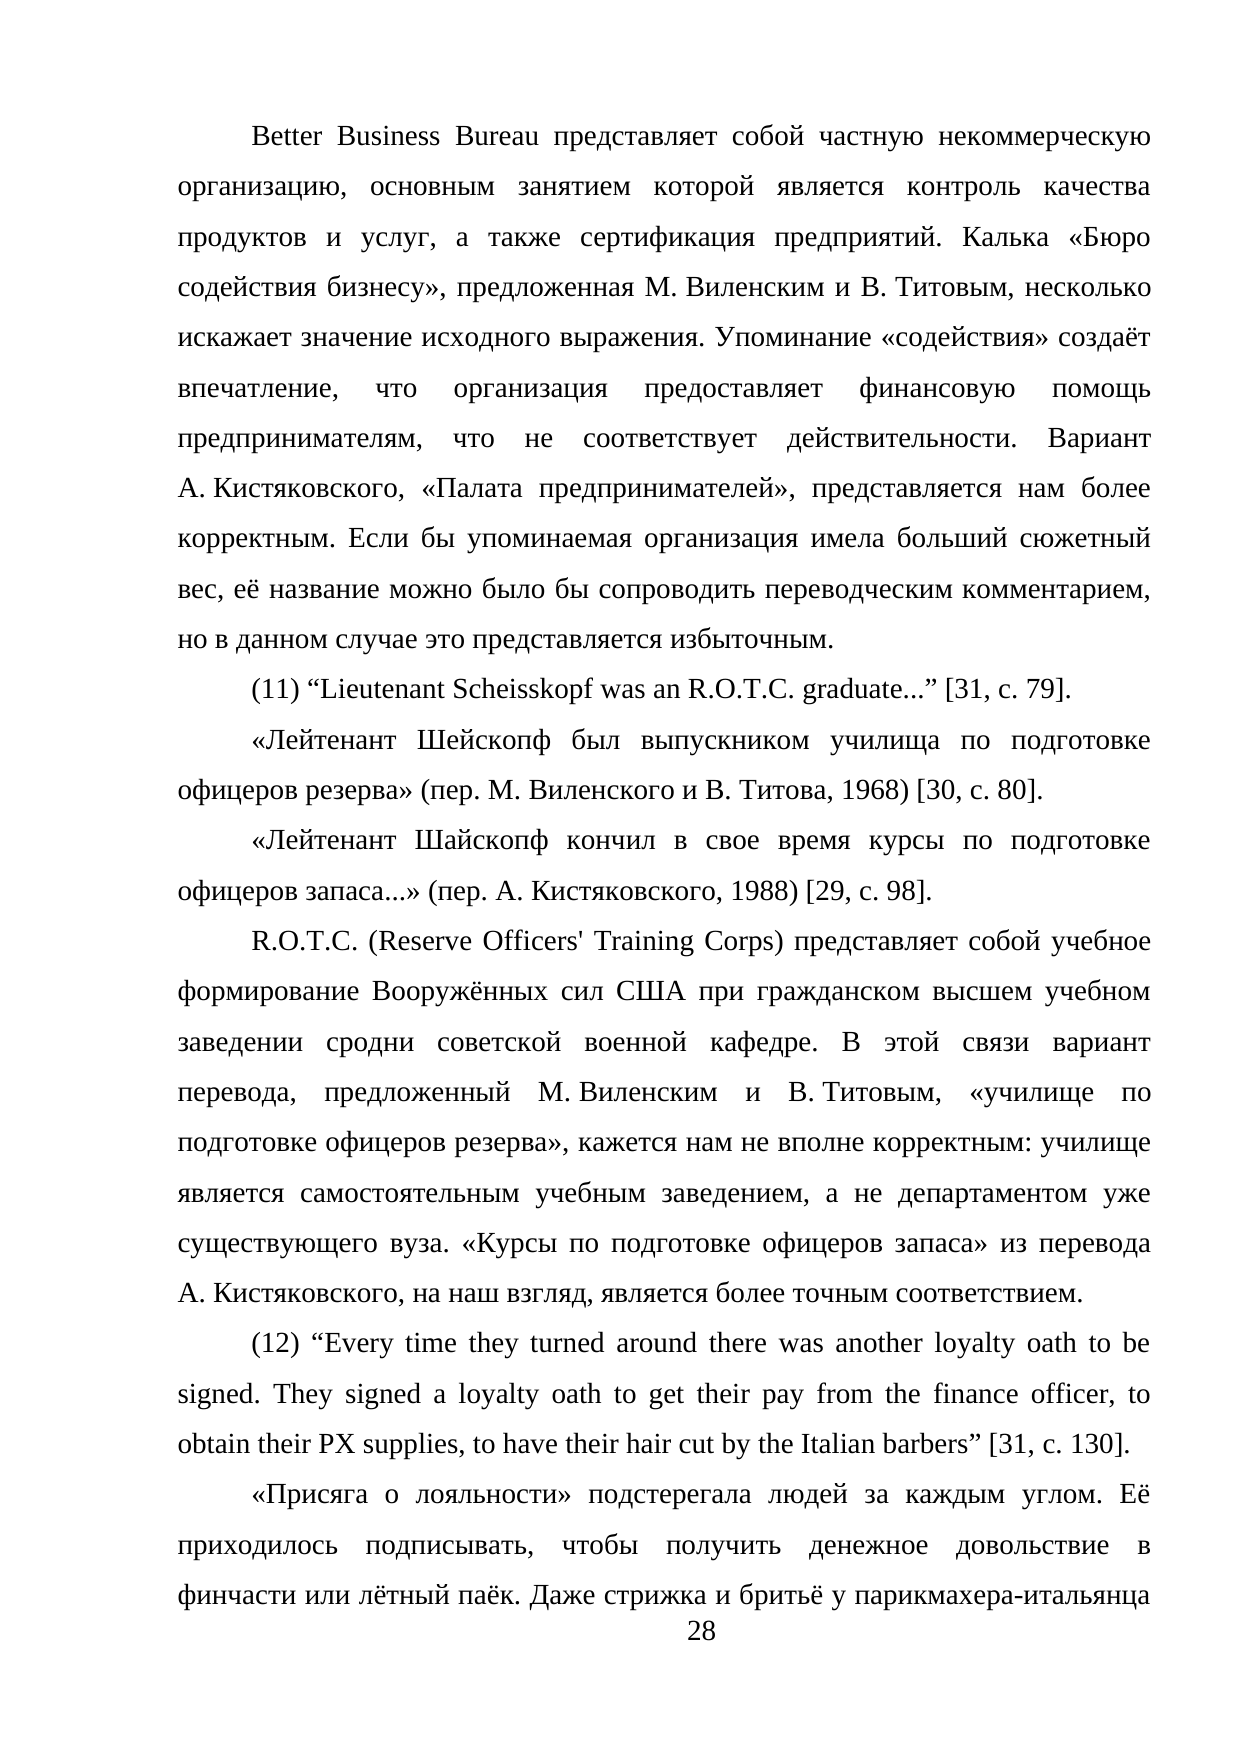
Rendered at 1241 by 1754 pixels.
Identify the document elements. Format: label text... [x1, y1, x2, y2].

text «Лейтенант Шайскопф кончил в свое время курсы по подготовке офицеров запаса...» (пер. А. Кистяковского, 1988) [29, с. 98]. [177, 822, 1152, 906]
text (12) “Every time they turned around there was another loyalty oath to be signed. They signed a loyalty oath to get their pay from the finance officer, to obtain their PX supplies, to have their hair cut by the Italian barbers” [31, с. 130]. [177, 1326, 1152, 1460]
text (11) “Lieutenant Scheisskopf was an R.O.T.C. graduate...” [31, с. 79]. [177, 672, 1152, 705]
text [177, 1477, 1152, 1611]
text Better Business Bureau представляет собой частную некоммерческую организацию, основным занятием которой является контроль качества продуктов и услуг, а также сертификация предприятий. Калька «Бюро содействия бизнесу», предложенная М. Виленским и В. Титовым, несколько искажает значение исходного выражения. Упоминание «содействия» создаёт впечатление, что организация предоставляет финансовую помощь предпринимателям, что не соответствует действительности. Вариант А. Кистяковского, «Палата предпринимателей», представляется нам более корректным. Если бы упоминаемая организация имела больший сюжетный вес, её название можно было бы сопроводить переводческим комментарием, но в данном случае это представляется избыточным. [177, 118, 1152, 655]
text R.O.T.C. (Reserve Officers' Training Corps) представляет собой учебное формирование Вооружённых сил США при гражданском высшем учебном заведении сродни советской военной кафедре. В этой связи вариант перевода, предложенный М. Виленским и В. Титовым, «училище по подготовке офицеров резерва», кажется нам не вполне корректным: училище является самостоятельным учебным заведением, а не департаментом уже существующего вуза. «Курсы по подготовке офицеров запаса» из перевода А. Кистяковского, на наш взгляд, является более точным соответствием. [177, 923, 1152, 1309]
text «Лейтенант Шейскопф был выпускником училища по подготовке офицеров резерва» (пер. М. Виленского и В. Титова, 1968) [30, с. 80]. [177, 722, 1152, 806]
